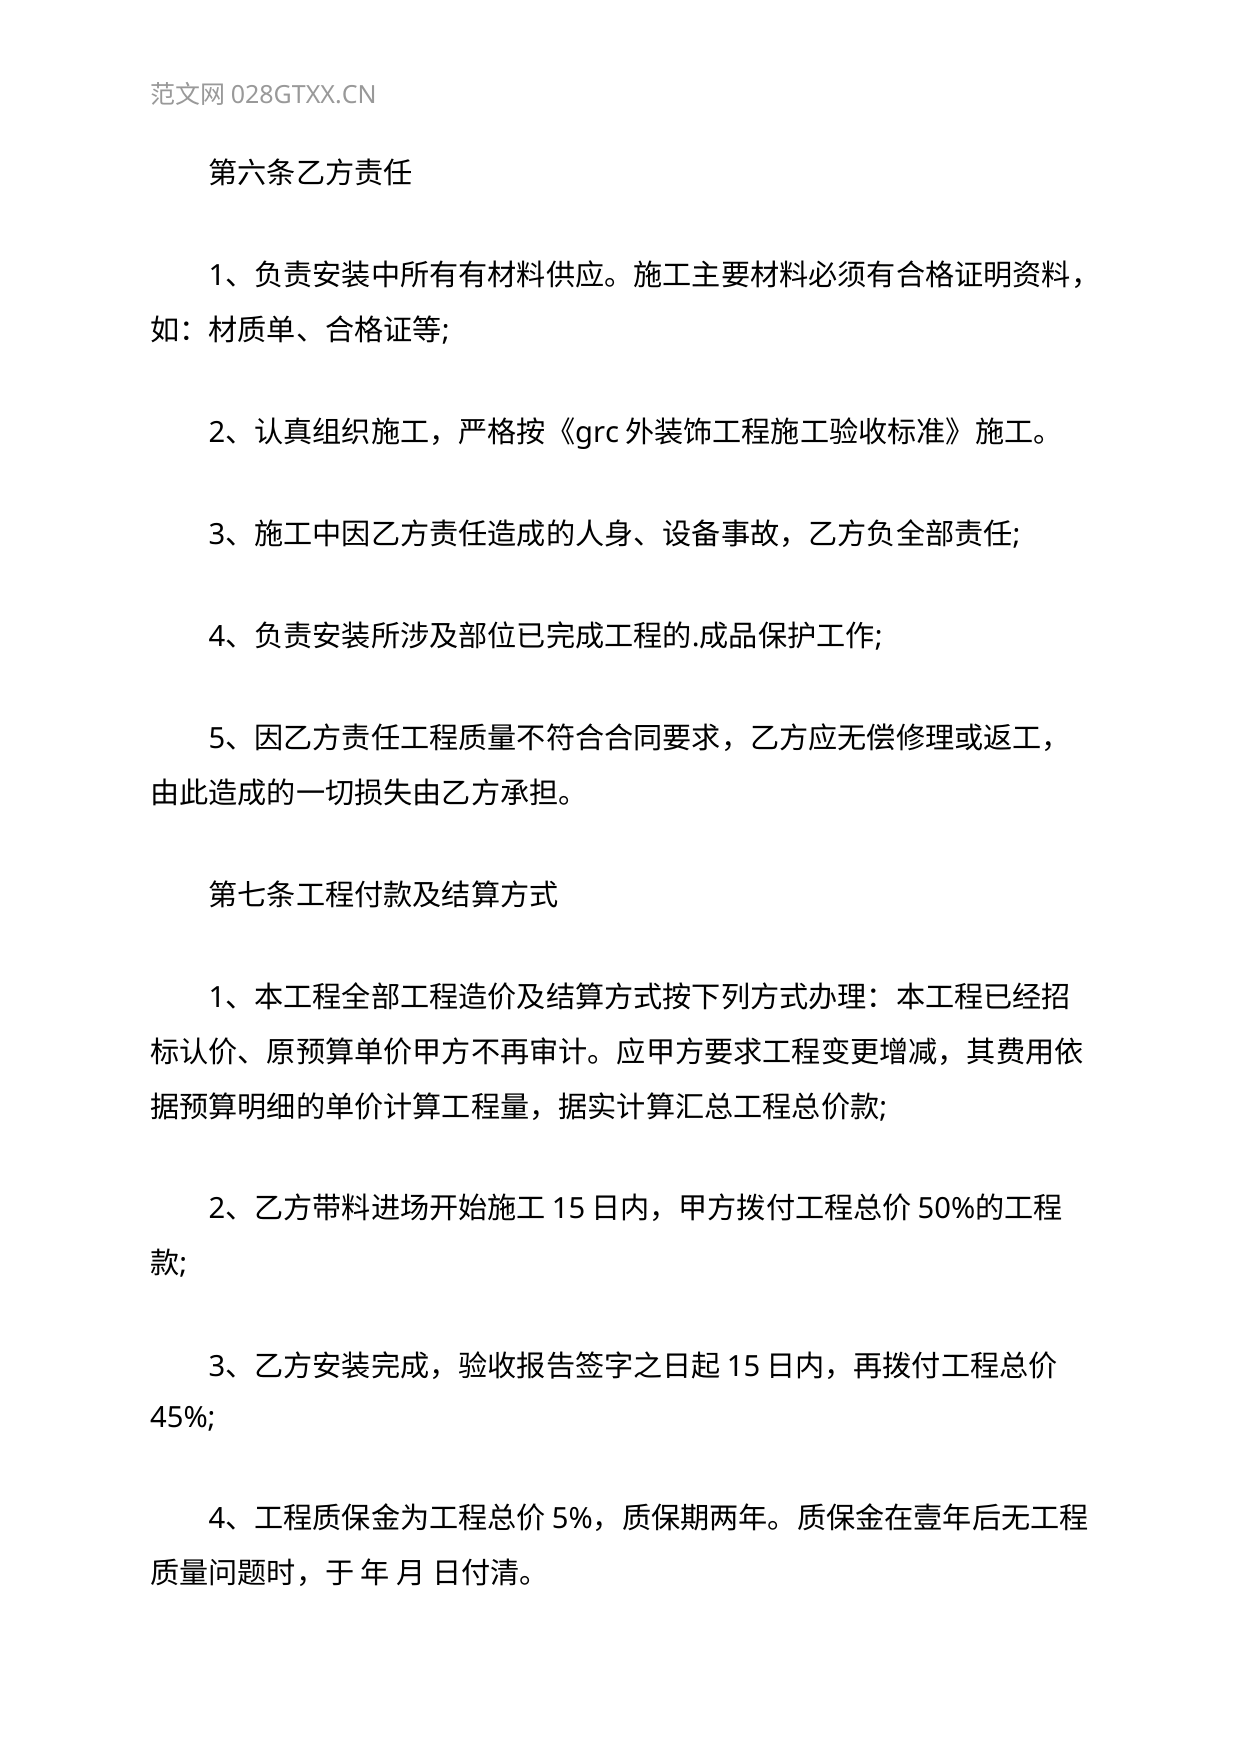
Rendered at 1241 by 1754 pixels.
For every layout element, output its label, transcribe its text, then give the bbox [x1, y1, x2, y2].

text 第六条乙方责任 [150, 150, 1090, 192]
text 2、乙方带料进场开始施工15日内，甲方拨付工程总价50%的工程款; [150, 1185, 1090, 1282]
text 第七条工程付款及结算方式 [150, 871, 1090, 914]
text 4、负责安装所涉及部位已完成工程的.成品保护工作; [150, 613, 1090, 655]
text 1、负责安装中所有有材料供应。施工主要材料必须有合格证明资料，如：材质单、合格证等; [150, 252, 1090, 349]
text 2、认真组织施工，严格按《grc外装饰工程施工验收标准》施工。 [150, 409, 1090, 451]
text 1、本工程全部工程造价及结算方式按下列方式办理：本工程已经招标认价、原预算单价甲方不再审计。应甲方要求工程变更增减，其费用依据预算明细的单价计算工程量，据实计算汇总工程总价款; [150, 973, 1090, 1126]
text 3、施工中因乙方责任造成的人身、设备事故，乙方负全部责任; [150, 511, 1090, 553]
text 4、工程质保金为工程总价5%，质保期两年。质保金在壹年后无工程质量问题时，于 年 月 日付清。 [150, 1495, 1090, 1592]
text 5、因乙方责任工程质量不符合合同要求，乙方应无偿修理或返工，由此造成的一切损失由乙方承担。 [150, 715, 1090, 812]
text 3、乙方安装完成，验收报告签字之日起15日内，再拨付工程总价45%; [150, 1342, 1090, 1436]
